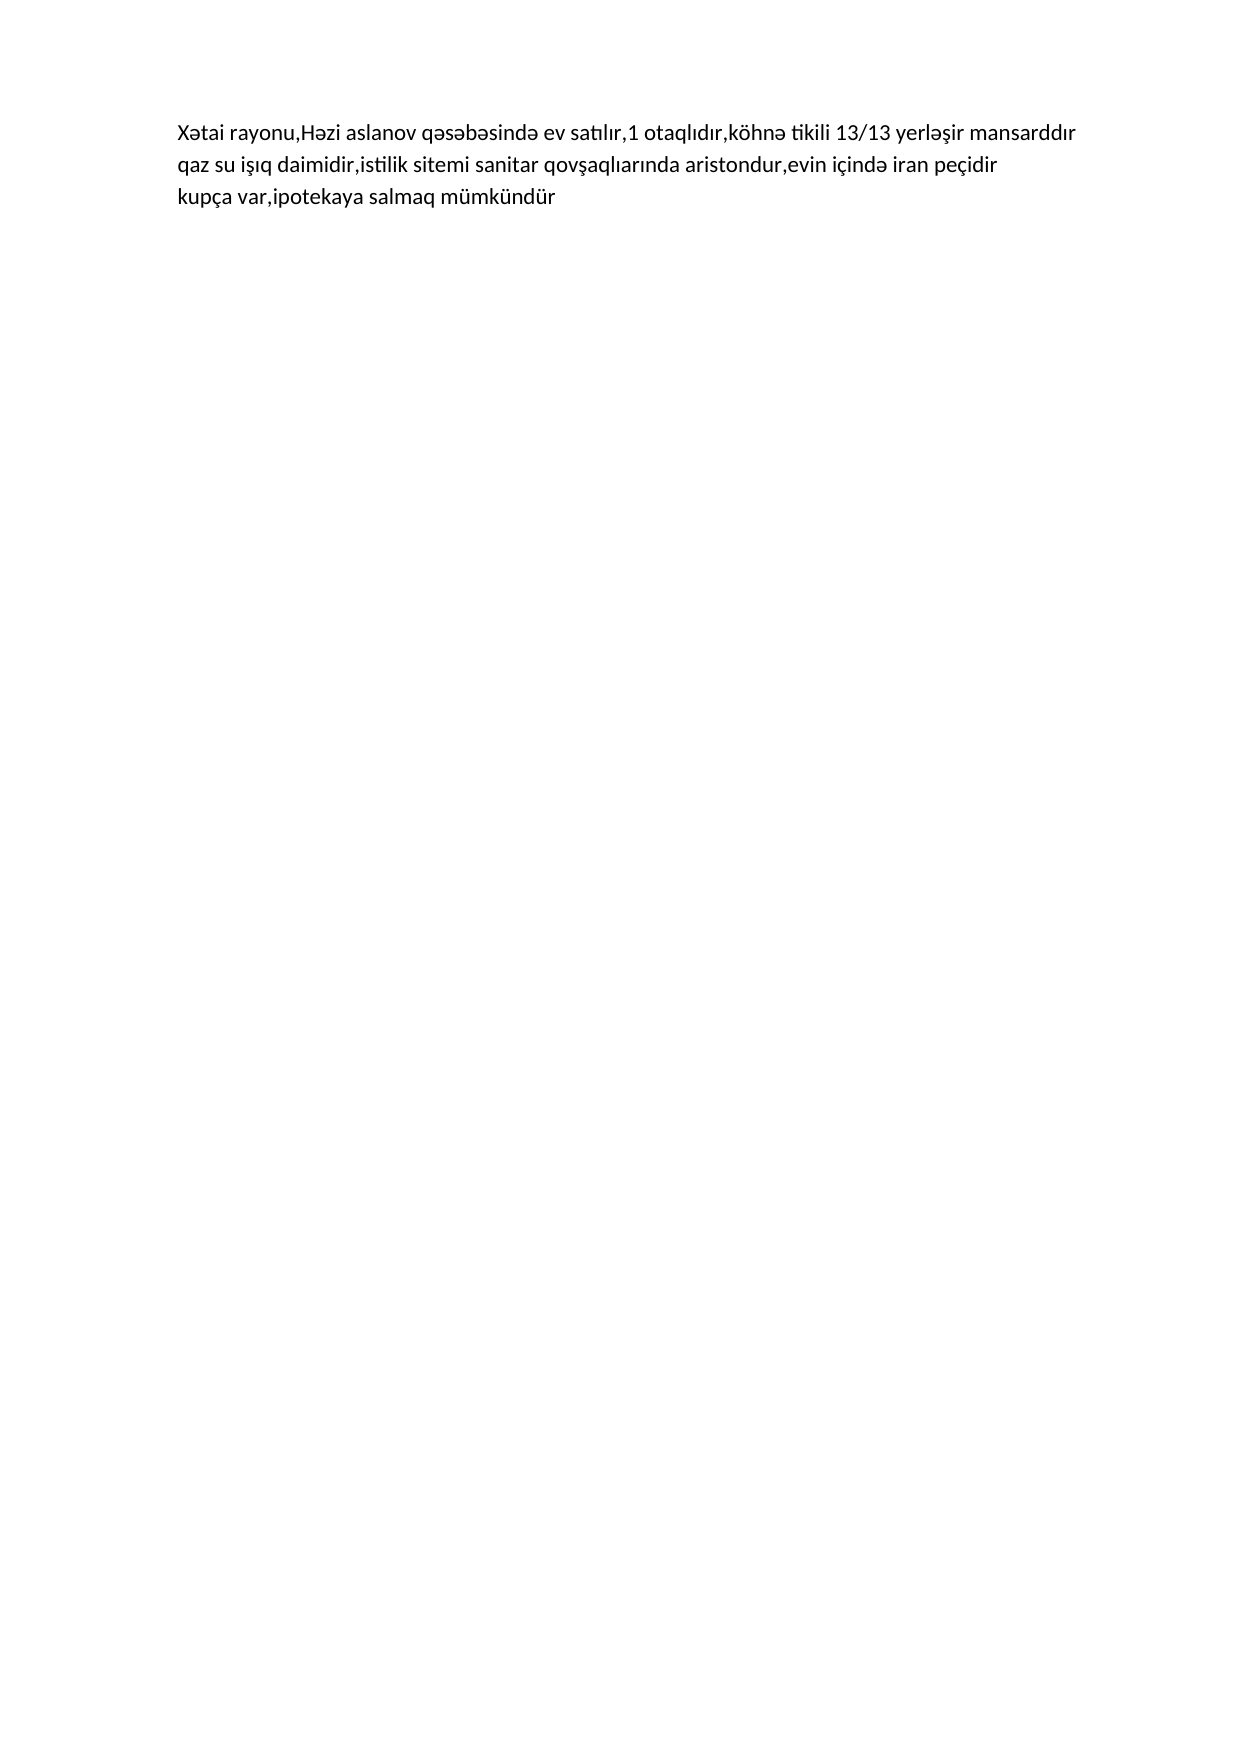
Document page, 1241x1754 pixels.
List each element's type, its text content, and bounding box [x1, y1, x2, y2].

text Xətai rayonu,Həzi aslanov qəsəbəsində ev satılır,1 otaqlıdır,köhnə tikili 13/13 yerləşir mansarddır qaz su işıq daimidir,istilik sitemi sanitar qovşaqlıarında aristondur,evin içində iran peçidir kupça var,ipotekaya salmaq mümkündür [177, 118, 1152, 211]
